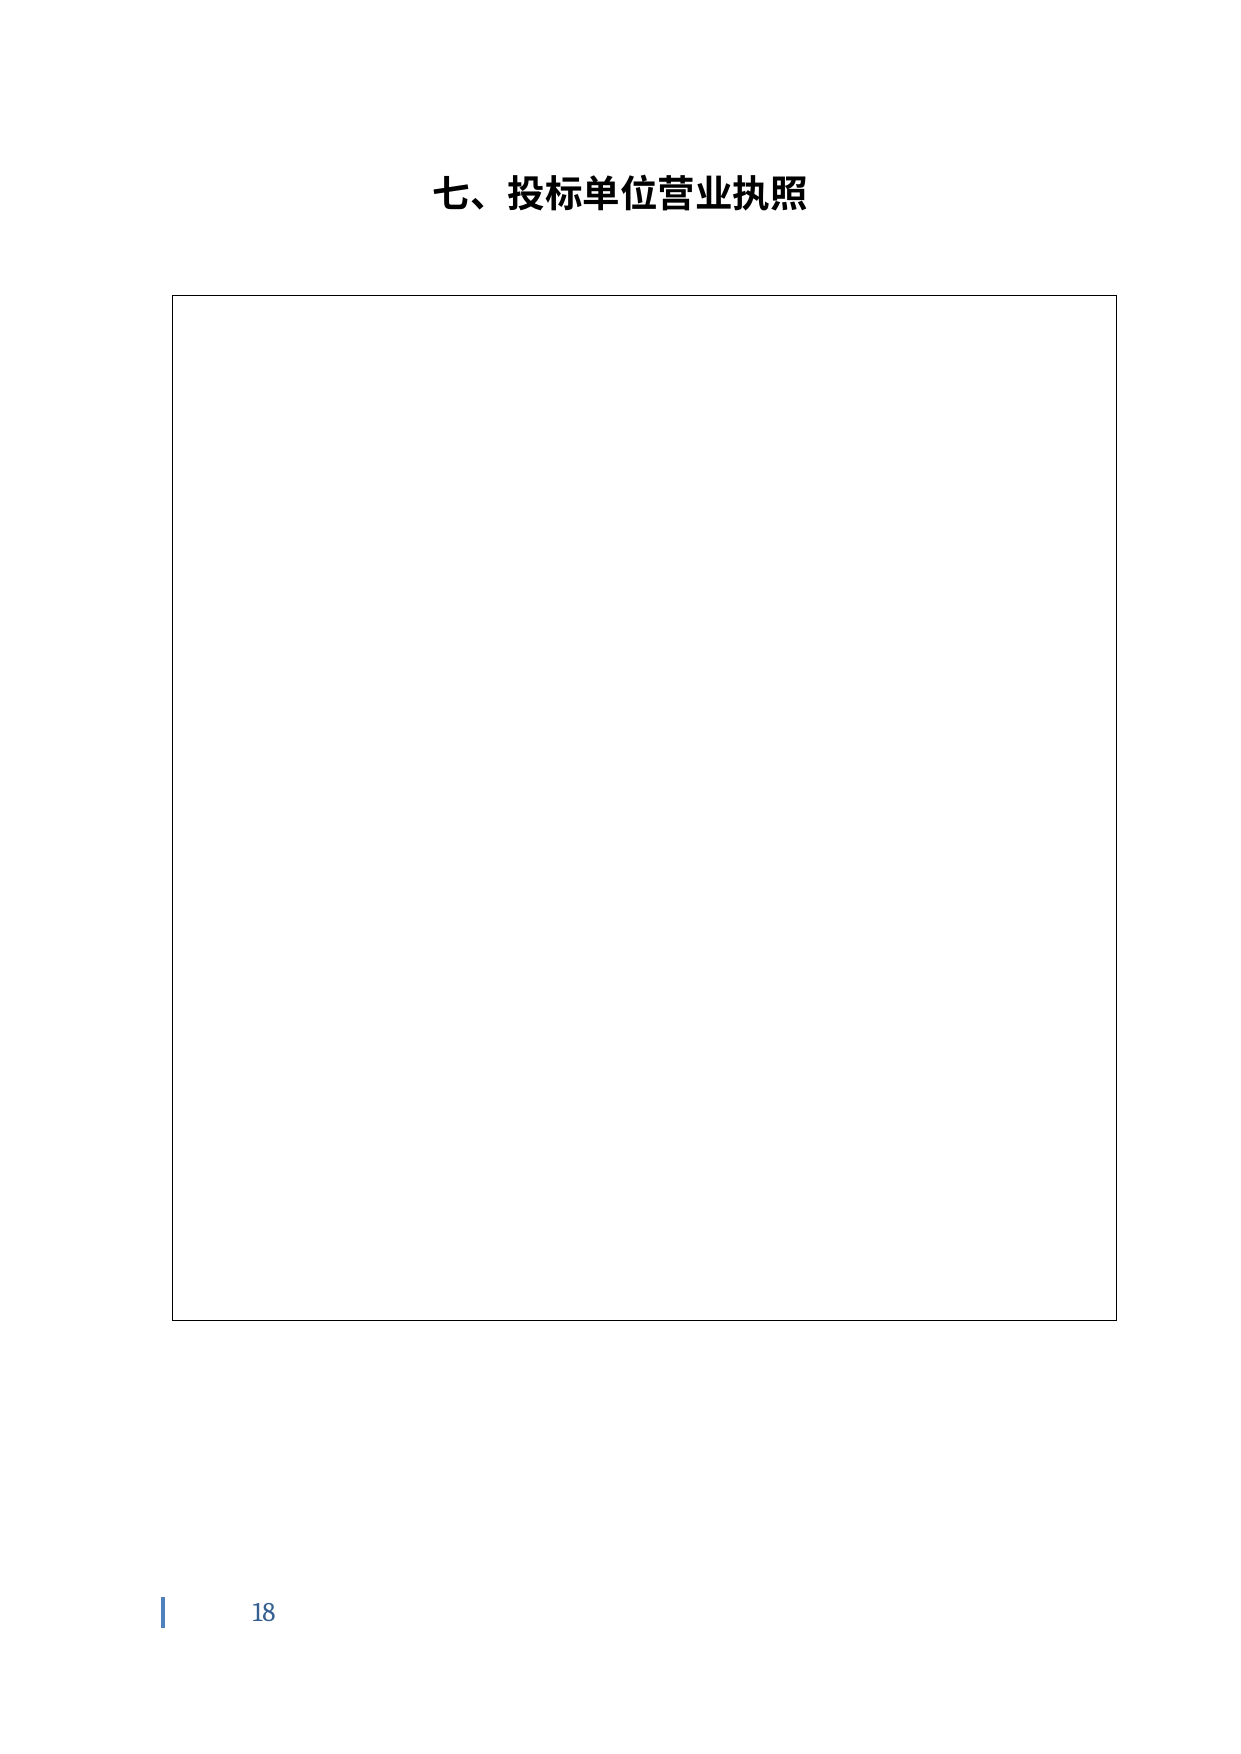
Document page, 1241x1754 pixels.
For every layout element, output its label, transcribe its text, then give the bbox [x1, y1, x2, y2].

table_header [173, 296, 1116, 1320]
text 七、投标单位营业执照 [187, 158, 1053, 223]
